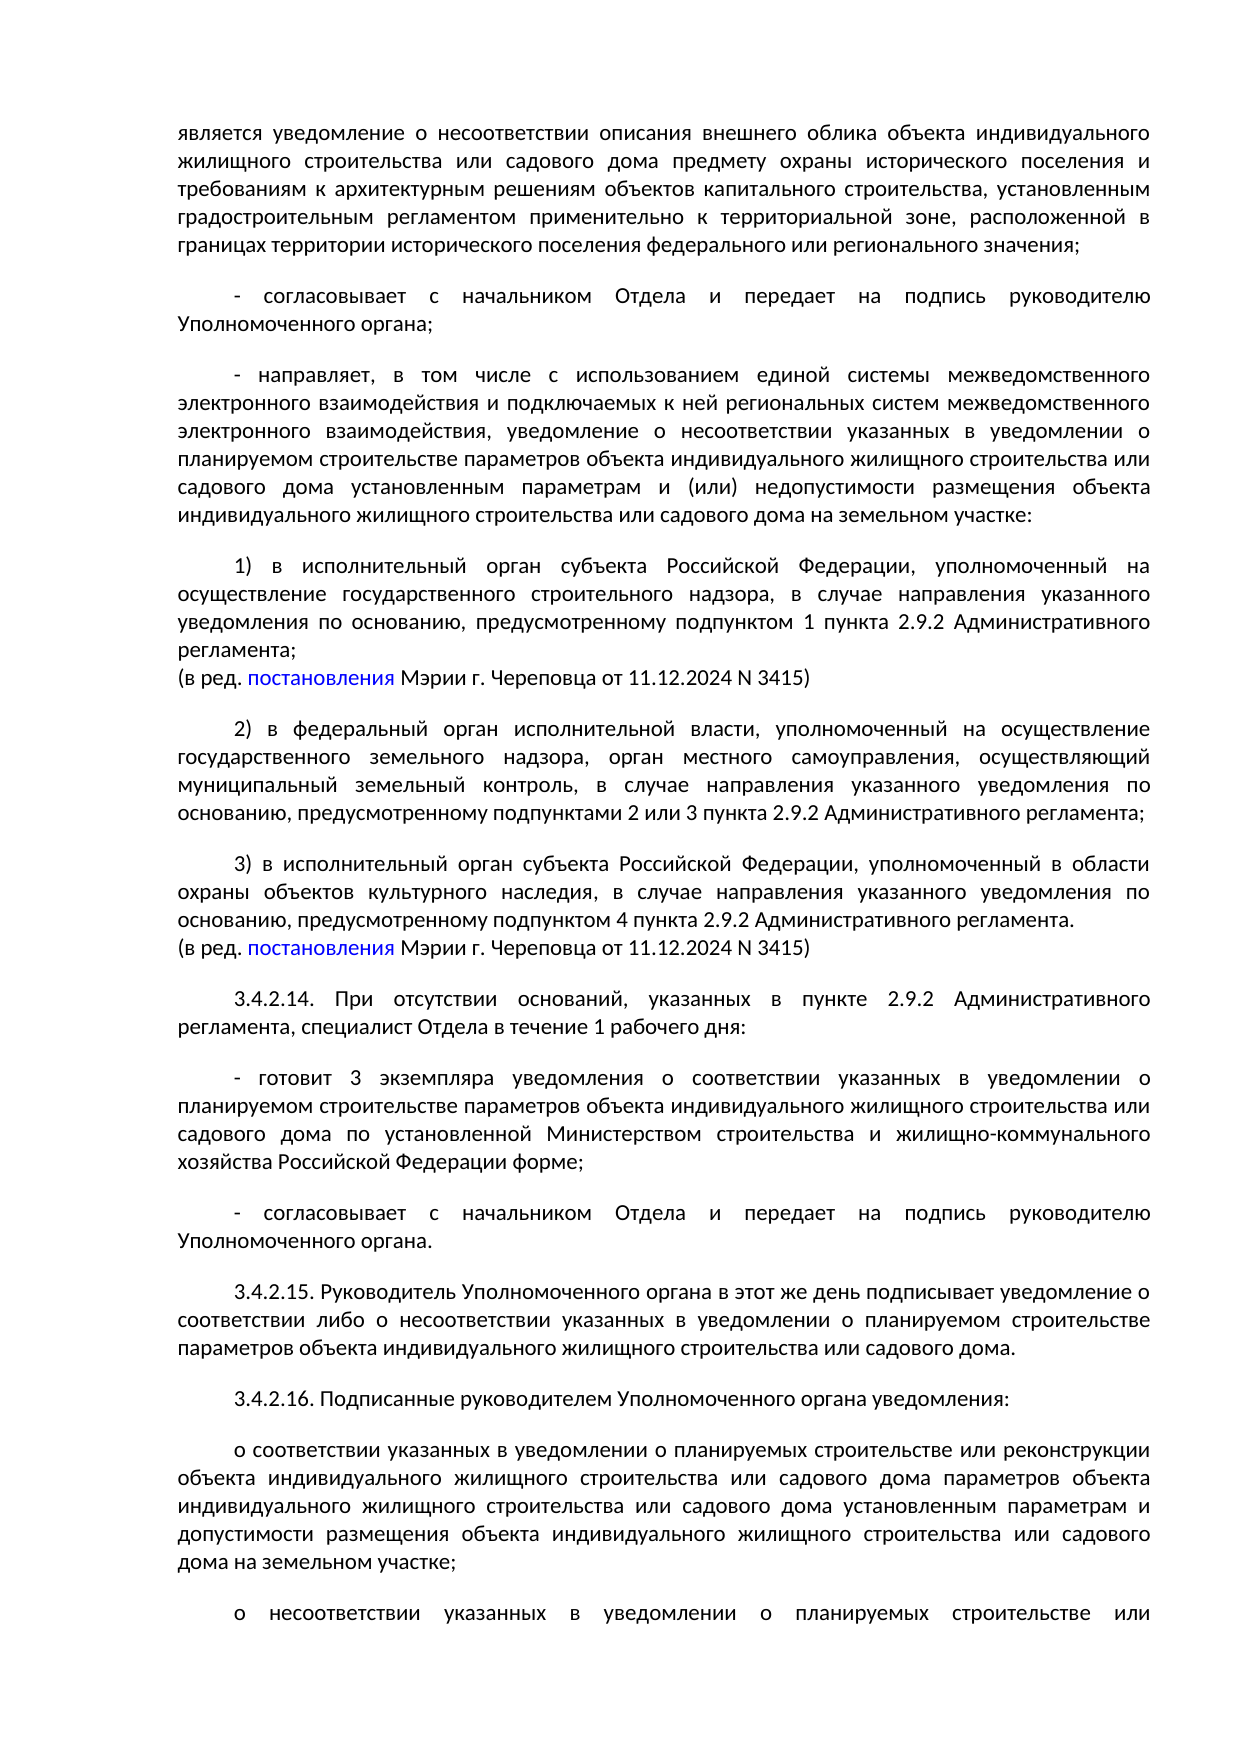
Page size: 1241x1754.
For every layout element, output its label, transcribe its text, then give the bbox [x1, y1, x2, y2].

text - согласовывает с начальником Отдела и передает на подпись руководителю Уполномоченного органа. [177, 1198, 1152, 1254]
text 3) в исполнительный орган субъекта Российской Федерации, уполномоченный в области охраны объектов культурного наследия, в случае направления указанного уведомления по основанию, предусмотренному подпунктом 4 пункта 2.9.2 Административного регламента. [177, 849, 1152, 933]
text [177, 1598, 1152, 1626]
text - направляет, в том числе с использованием единой системы межведомственного электронного взаимодействия и подключаемых к ней региональных систем межведомственного электронного взаимодействия, уведомление о несоответствии указанных в уведомлении о планируемом строительстве параметров объекта индивидуального жилищного строительства или садового дома установленным параметрам и (или) недопустимости размещения объекта индивидуального жилищного строительства или садового дома на земельном участке: [177, 360, 1152, 528]
text - готовит 3 экземпляра уведомления о соответствии указанных в уведомлении о планируемом строительстве параметров объекта индивидуального жилищного строительства или садового дома по установленной Министерством строительства и жилищно-коммунального хозяйства Российской Федерации форме; [177, 1063, 1152, 1175]
text - согласовывает с начальником Отдела и передает на подпись руководителю Уполномоченного органа; [177, 281, 1152, 337]
text 2) в федеральный орган исполнительной власти, уполномоченный на осуществление государственного земельного надзора, орган местного самоуправления, осуществляющий муниципальный земельный контроль, в случае направления указанного уведомления по основанию, предусмотренному подпунктами 2 или 3 пункта 2.9.2 Административного регламента; [177, 714, 1152, 826]
text (в ред. постановления Мэрии г. Череповца от 11.12.2024 N 3415) [177, 663, 1152, 691]
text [177, 118, 1152, 258]
text 3.4.2.16. Подписанные руководителем Уполномоченного органа уведомления: [177, 1384, 1152, 1412]
text 3.4.2.15. Руководитель Уполномоченного органа в этот же день подписывает уведомление о соответствии либо о несоответствии указанных в уведомлении о планируемом строительстве параметров объекта индивидуального жилищного строительства или садового дома. [177, 1277, 1152, 1361]
text 3.4.2.14. При отсутствии оснований, указанных в пункте 2.9.2 Административного регламента, специалист Отдела в течение 1 рабочего дня: [177, 984, 1152, 1040]
text 1) в исполнительный орган субъекта Российской Федерации, уполномоченный на осуществление государственного строительного надзора, в случае направления указанного уведомления по основанию, предусмотренному подпунктом 1 пункта 2.9.2 Административного регламента; [177, 551, 1152, 663]
text (в ред. постановления Мэрии г. Череповца от 11.12.2024 N 3415) [177, 933, 1152, 961]
text о соответствии указанных в уведомлении о планируемых строительстве или реконструкции объекта индивидуального жилищного строительства или садового дома параметров объекта индивидуального жилищного строительства или садового дома установленным параметрам и допустимости размещения объекта индивидуального жилищного строительства или садового дома на земельном участке; [177, 1435, 1152, 1575]
